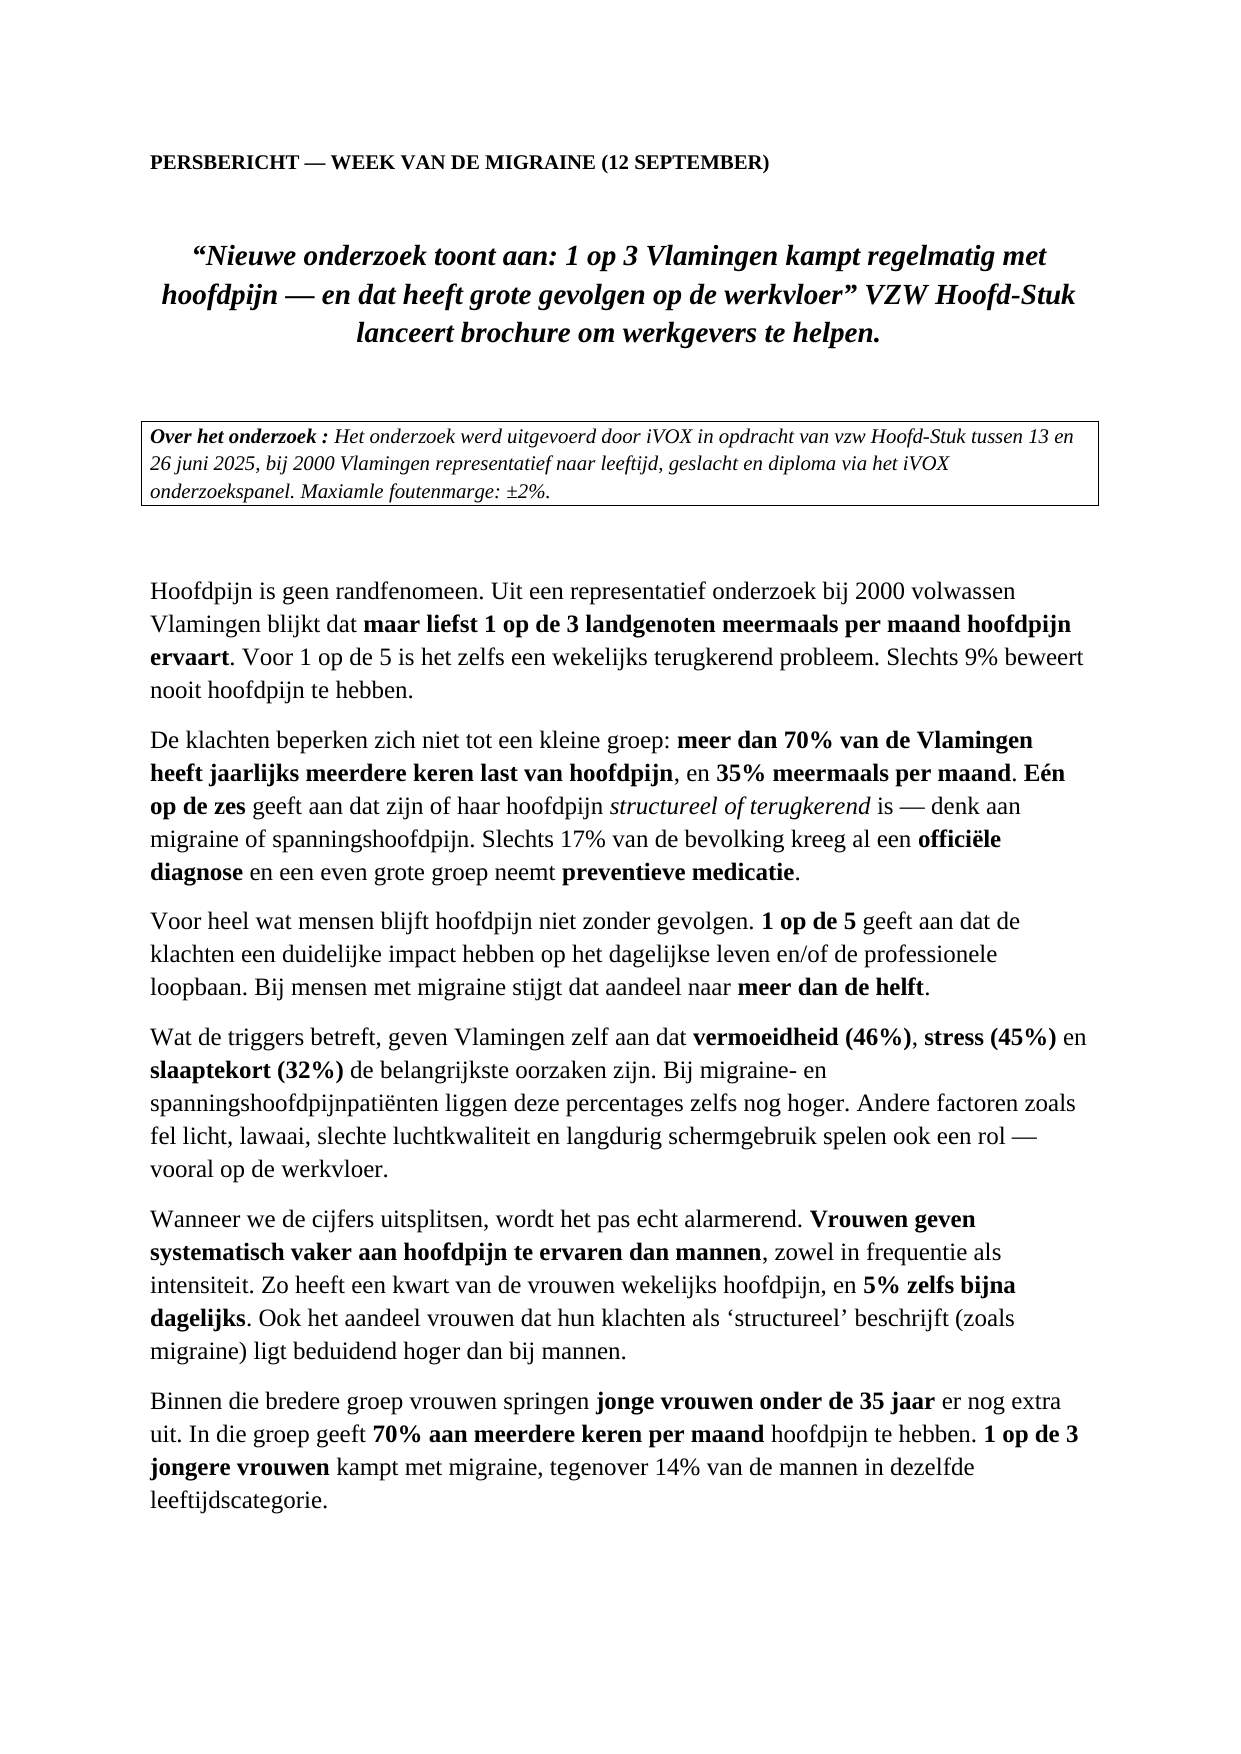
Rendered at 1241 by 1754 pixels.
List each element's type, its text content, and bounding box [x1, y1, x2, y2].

text Over het onderzoek : Het onderzoek werd uitgevoerd door iVOX in opdracht van vzw Hoofd-Stuk tussen 13 en 26 juni 2025, bij 2000 Vlamingen representatief naar leeftijd, geslacht en diploma via het iVOX onderzoekspanel. Maxiamle foutenmarge: ±2%. [142, 422, 1098, 505]
text Hoofdpijn is geen randfenomeen. Uit een representatief onderzoek bij 2000 volwassen Vlamingen blijkt dat maar liefst 1 op de 3 landgenoten meermaals per maand hoofdpijn ervaart. Voor 1 op de 5 is het zelfs een wekelijks terugkerend probleem. Slechts 9% beweert nooit hoofdpijn te hebben. [150, 576, 1090, 704]
text Wat de triggers betreft, geven Vlamingen zelf aan dat vermoeidheid (46%), stress (45%) en slaaptekort (32%) de belangrijkste oorzaken zijn. Bij migraine- en spanningshoofdpijnpatiënten liggen deze percentages zelfs nog hoger. Andere factoren zoals fel licht, lawaai, slechte luchtkwaliteit en langdurig schermgebruik spelen ook een rol — vooral op de werkvloer. [150, 1022, 1090, 1183]
text PERSBERICHT — WEEK VAN DE MIGRAINE (12 SEPTEMBER) [150, 150, 1090, 174]
text Binnen die bredere groep vrouwen springen jonge vrouwen onder de 35 jaar er nog extra uit. In die groep geeft 70% aan meerdere keren per maand hoofdpijn te hebben. 1 op de 3 jongere vrouwen kampt met migraine, tegenover 14% van de mannen in dezelfde leeftijdscategorie. [150, 1386, 1090, 1513]
text De klachten beperken zich niet tot een kleine groep: meer dan 70% van de Vlamingen heeft jaarlijks meerdere keren last van hoofdpijn, en 35% meermaals per maand. Eén op de zes geeft aan dat zijn of haar hoofdpijn structureel of terugkerend is — denk aan migraine of spanningshoofdpijn. Slechts 17% van de bevolking kreeg al een officiële diagnose en een even grote groep neemt preventieve medicatie. [150, 725, 1090, 886]
text Voor heel wat mensen blijft hoofdpijn niet zonder gevolgen. 1 op de 5 geeft aan dat de klachten een duidelijke impact hebben op het dagelijkse leven en/of de professionele loopbaan. Bij mensen met migraine stijgt dat aandeel naar meer dan de helft. [150, 906, 1090, 1001]
text Wanneer we de cijfers uitsplitsen, wordt het pas echt alarmerend. Vrouwen geven systematisch vaker aan hoofdpijn te ervaren dan mannen, zowel in frequentie als intensiteit. Zo heeft een kwart van de vrouwen wekelijks hoofdpijn, en 5% zelfs bijna dagelijks. Ook het aandeel vrouwen dat hun klachten als ‘structureel’ beschrijft (zoals migraine) ligt beduidend hoger dan bij mannen. [150, 1204, 1090, 1365]
text “Nieuwe onderzoek toont aan: 1 op 3 Vlamingen kampt regelmatig met hoofdpijn — en dat heeft grote gevolgen op de werkvloer” VZW Hoofd-Stuk lanceert brochure om werkgevers te helpen. [150, 238, 1090, 349]
